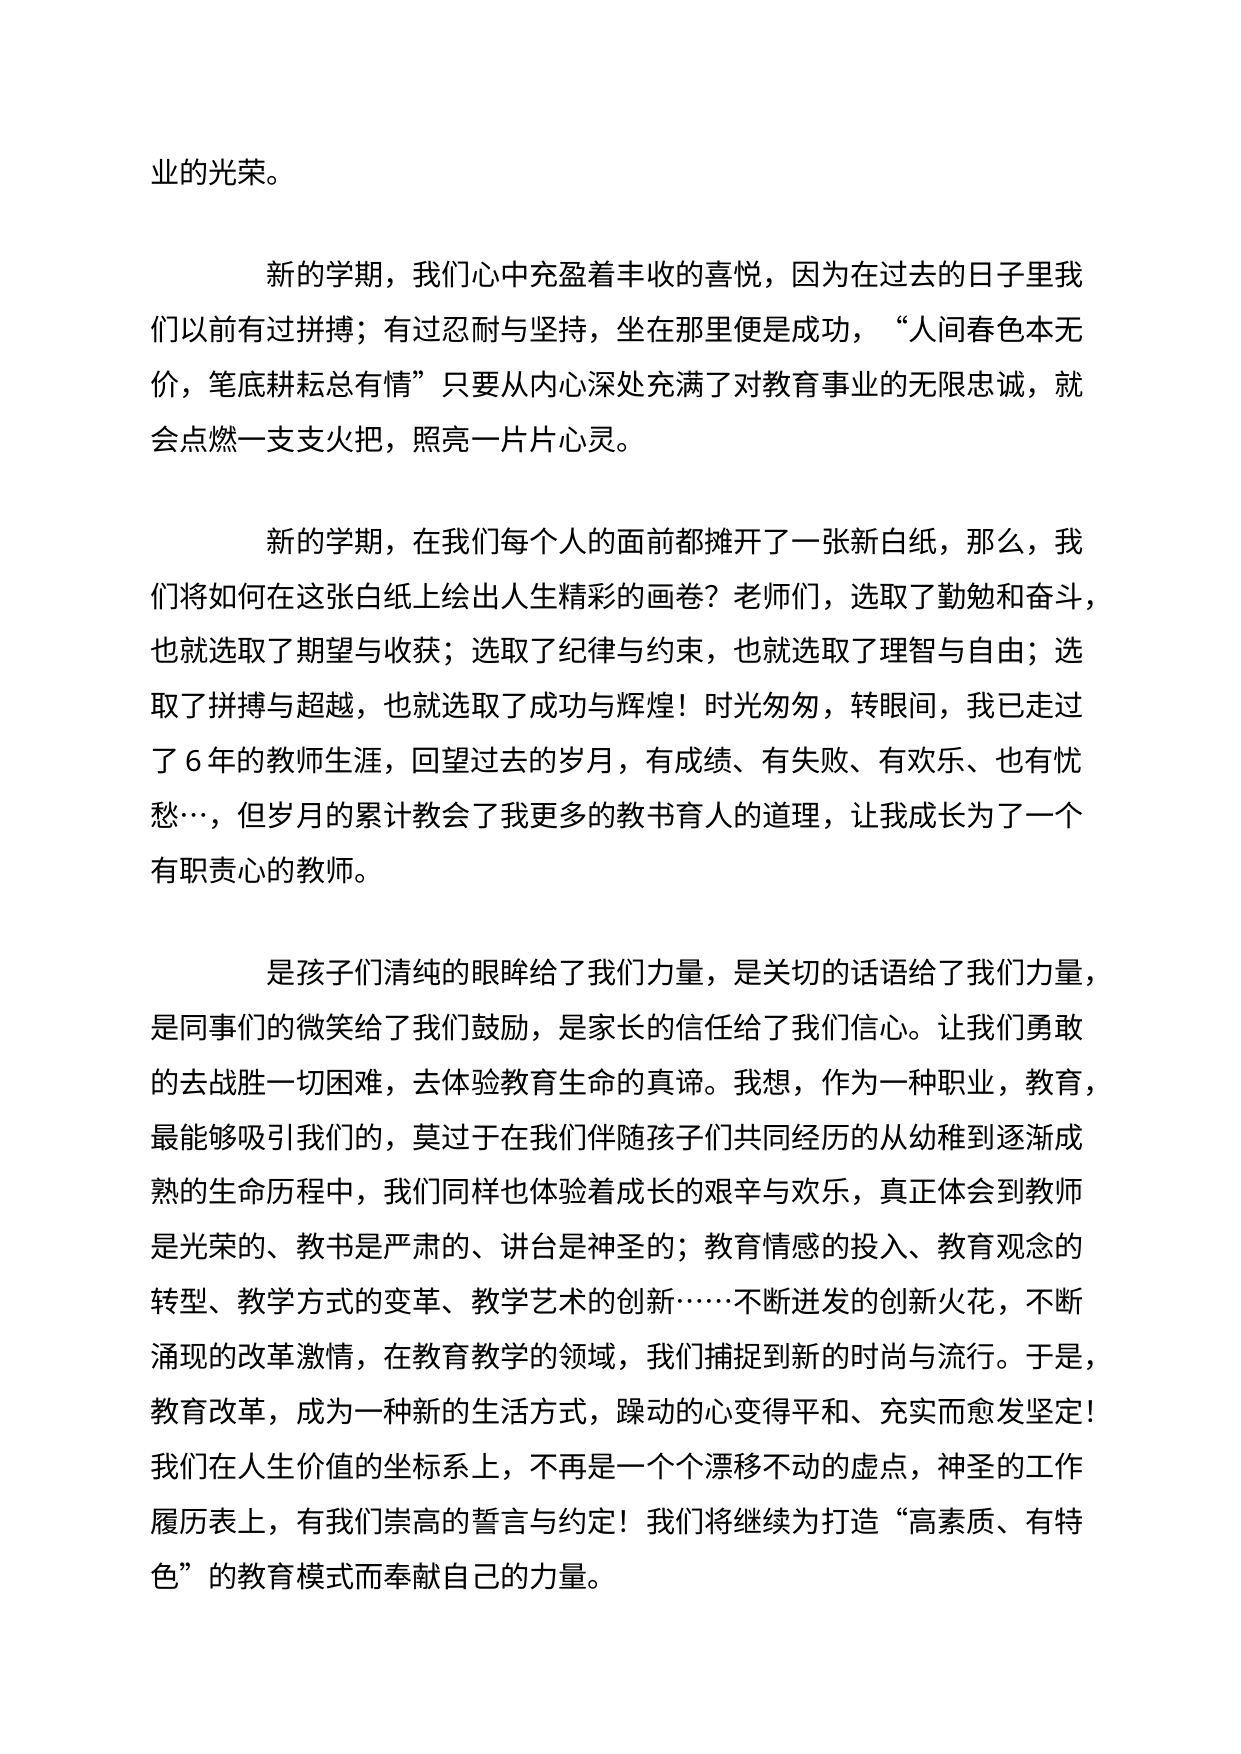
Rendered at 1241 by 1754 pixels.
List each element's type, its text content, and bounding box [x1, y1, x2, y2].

text 新的学期，我们心中充盈着丰收的喜悦，因为在过去的日子里我们以前有过拼搏；有过忍耐与坚持，坐在那里便是成功，“人间春色本无价，笔底耕耘总有情”只要从内心深处充满了对教育事业的无限忠诚，就会点燃一支支火把，照亮一片片心灵。 [150, 252, 1090, 459]
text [150, 150, 1090, 192]
text 新的学期，在我们每个人的面前都摊开了一张新白纸，那么，我们将如何在这张白纸上绘出人生精彩的画卷？老师们，选取了勤勉和奋斗，也就选取了期望与收获；选取了纪律与约束，也就选取了理智与自由；选取了拼搏与超越，也就选取了成功与辉煌！时光匆匆，转眼间，我已走过了6年的教师生涯，回望过去的岁月，有成绩、有失败、有欢乐、也有忧愁…，但岁月的累计教会了我更多的教书育人的道理，让我成长为了一个有职责心的教师。 [150, 518, 1090, 890]
text 是孩子们清纯的眼眸给了我们力量，是关切的话语给了我们力量，是同事们的微笑给了我们鼓励，是家长的信任给了我们信心。让我们勇敢的去战胜一切困难，去体验教育生命的真谛。我想，作为一种职业，教育，最能够吸引我们的，莫过于在我们伴随孩子们共同经历的从幼稚到逐渐成熟的生命历程中，我们同样也体验着成长的艰辛与欢乐，真正体会到教师是光荣的、教书是严肃的、讲台是神圣的；教育情感的投入、教育观念的转型、教学方式的变革、教学艺术的创新……不断迸发的创新火花，不断涌现的改革激情，在教育教学的领域，我们捕捉到新的时尚与流行。于是，教育改革，成为一种新的生活方式，躁动的心变得平和、充实而愈发坚定！我们在人生价值的坐标系上，不再是一个个漂移不动的虚点，神圣的工作履历表上，有我们崇高的誓言与约定！我们将继续为打造“高素质、有特色”的教育模式而奉献自己的力量。 [150, 949, 1090, 1596]
